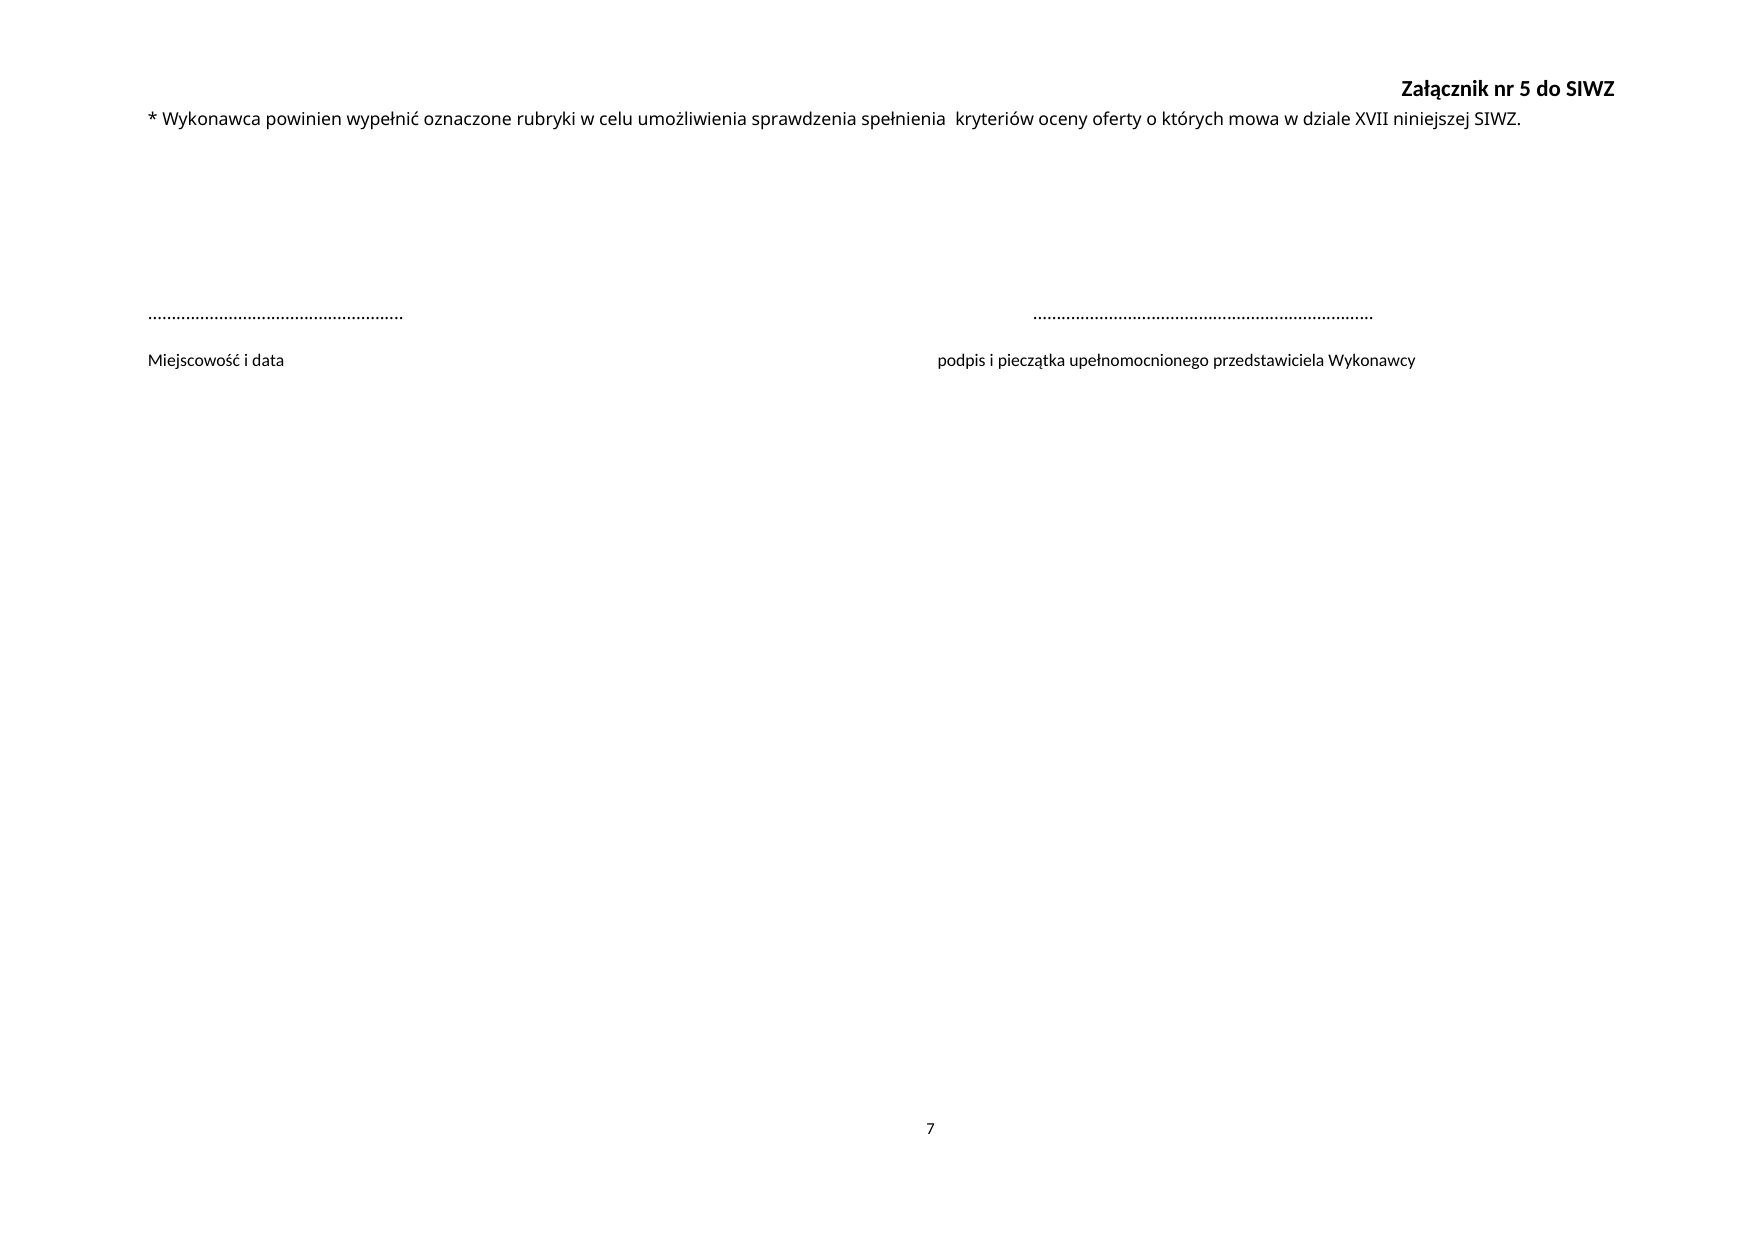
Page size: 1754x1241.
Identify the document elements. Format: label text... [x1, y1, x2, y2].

text * Wykonawca powinien wypełnić oznaczone rubryki w celu umożliwienia sprawdzenia spełnienia kryteriów oceny oferty o których mowa w dziale XVII niniejszej SIWZ. [148, 106, 1713, 131]
text ...................................................... ........................................................................ [148, 301, 1713, 325]
text Miejscowość i data podpis i pieczątka upełnomocnionego przedstawiciela Wykonawcy [148, 349, 1713, 371]
